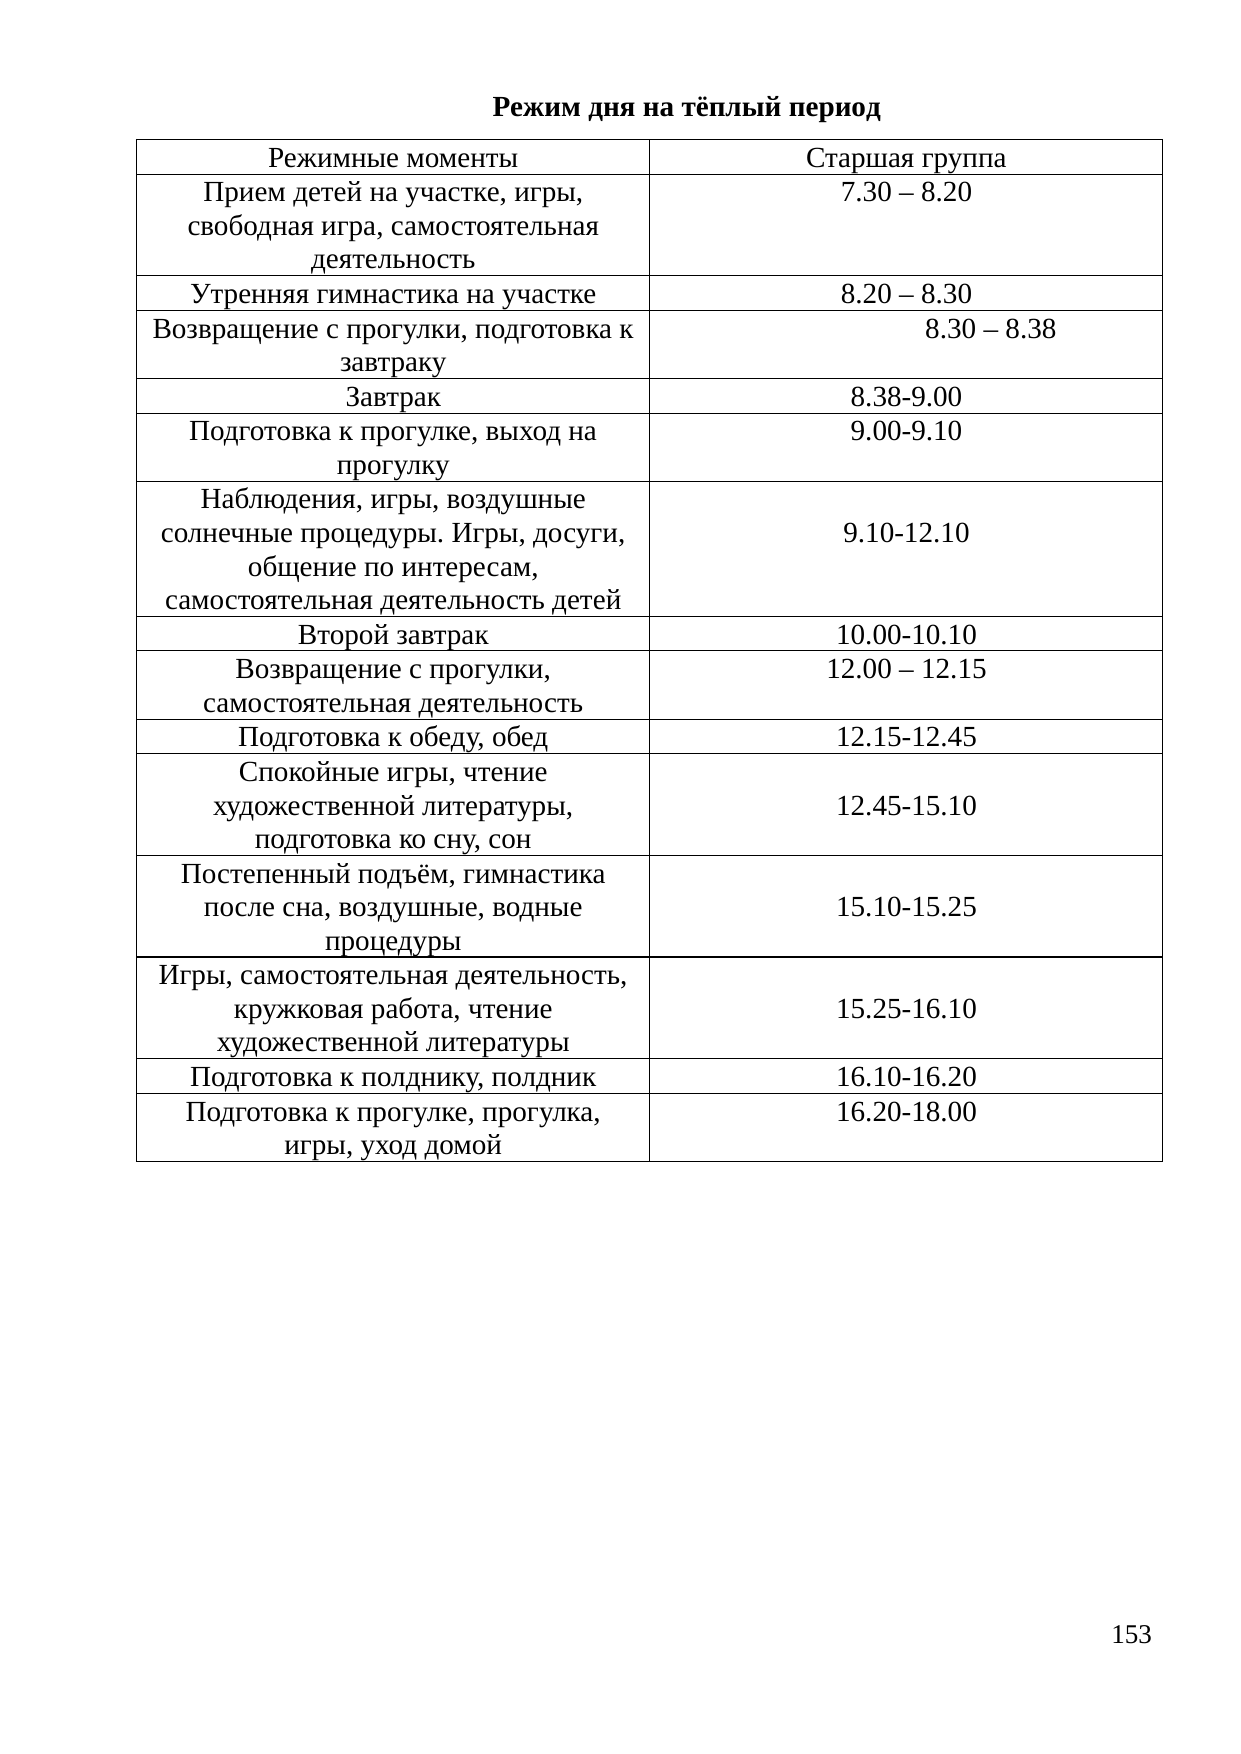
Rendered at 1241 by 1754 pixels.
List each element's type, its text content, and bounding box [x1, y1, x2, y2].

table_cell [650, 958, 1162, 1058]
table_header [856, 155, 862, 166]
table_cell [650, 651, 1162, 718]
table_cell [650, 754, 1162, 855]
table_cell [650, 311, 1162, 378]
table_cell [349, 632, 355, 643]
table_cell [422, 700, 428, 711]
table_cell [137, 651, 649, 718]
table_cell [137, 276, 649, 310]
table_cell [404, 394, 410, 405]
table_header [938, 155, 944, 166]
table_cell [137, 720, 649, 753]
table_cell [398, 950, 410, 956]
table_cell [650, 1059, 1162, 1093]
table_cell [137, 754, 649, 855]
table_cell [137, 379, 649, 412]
text Режим дня на тёплый период [148, 89, 1152, 122]
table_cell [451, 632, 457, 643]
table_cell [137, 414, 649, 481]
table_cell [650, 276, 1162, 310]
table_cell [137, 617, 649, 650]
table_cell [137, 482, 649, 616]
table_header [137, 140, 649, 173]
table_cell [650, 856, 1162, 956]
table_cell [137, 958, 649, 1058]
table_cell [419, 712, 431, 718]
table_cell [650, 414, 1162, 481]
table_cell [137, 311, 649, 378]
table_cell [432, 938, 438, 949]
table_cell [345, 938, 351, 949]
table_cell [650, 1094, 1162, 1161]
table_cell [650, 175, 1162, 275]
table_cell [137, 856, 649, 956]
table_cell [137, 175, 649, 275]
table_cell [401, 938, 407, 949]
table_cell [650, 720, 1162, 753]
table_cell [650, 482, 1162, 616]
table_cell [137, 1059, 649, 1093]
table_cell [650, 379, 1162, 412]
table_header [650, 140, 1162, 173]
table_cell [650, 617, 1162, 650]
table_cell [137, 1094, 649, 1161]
